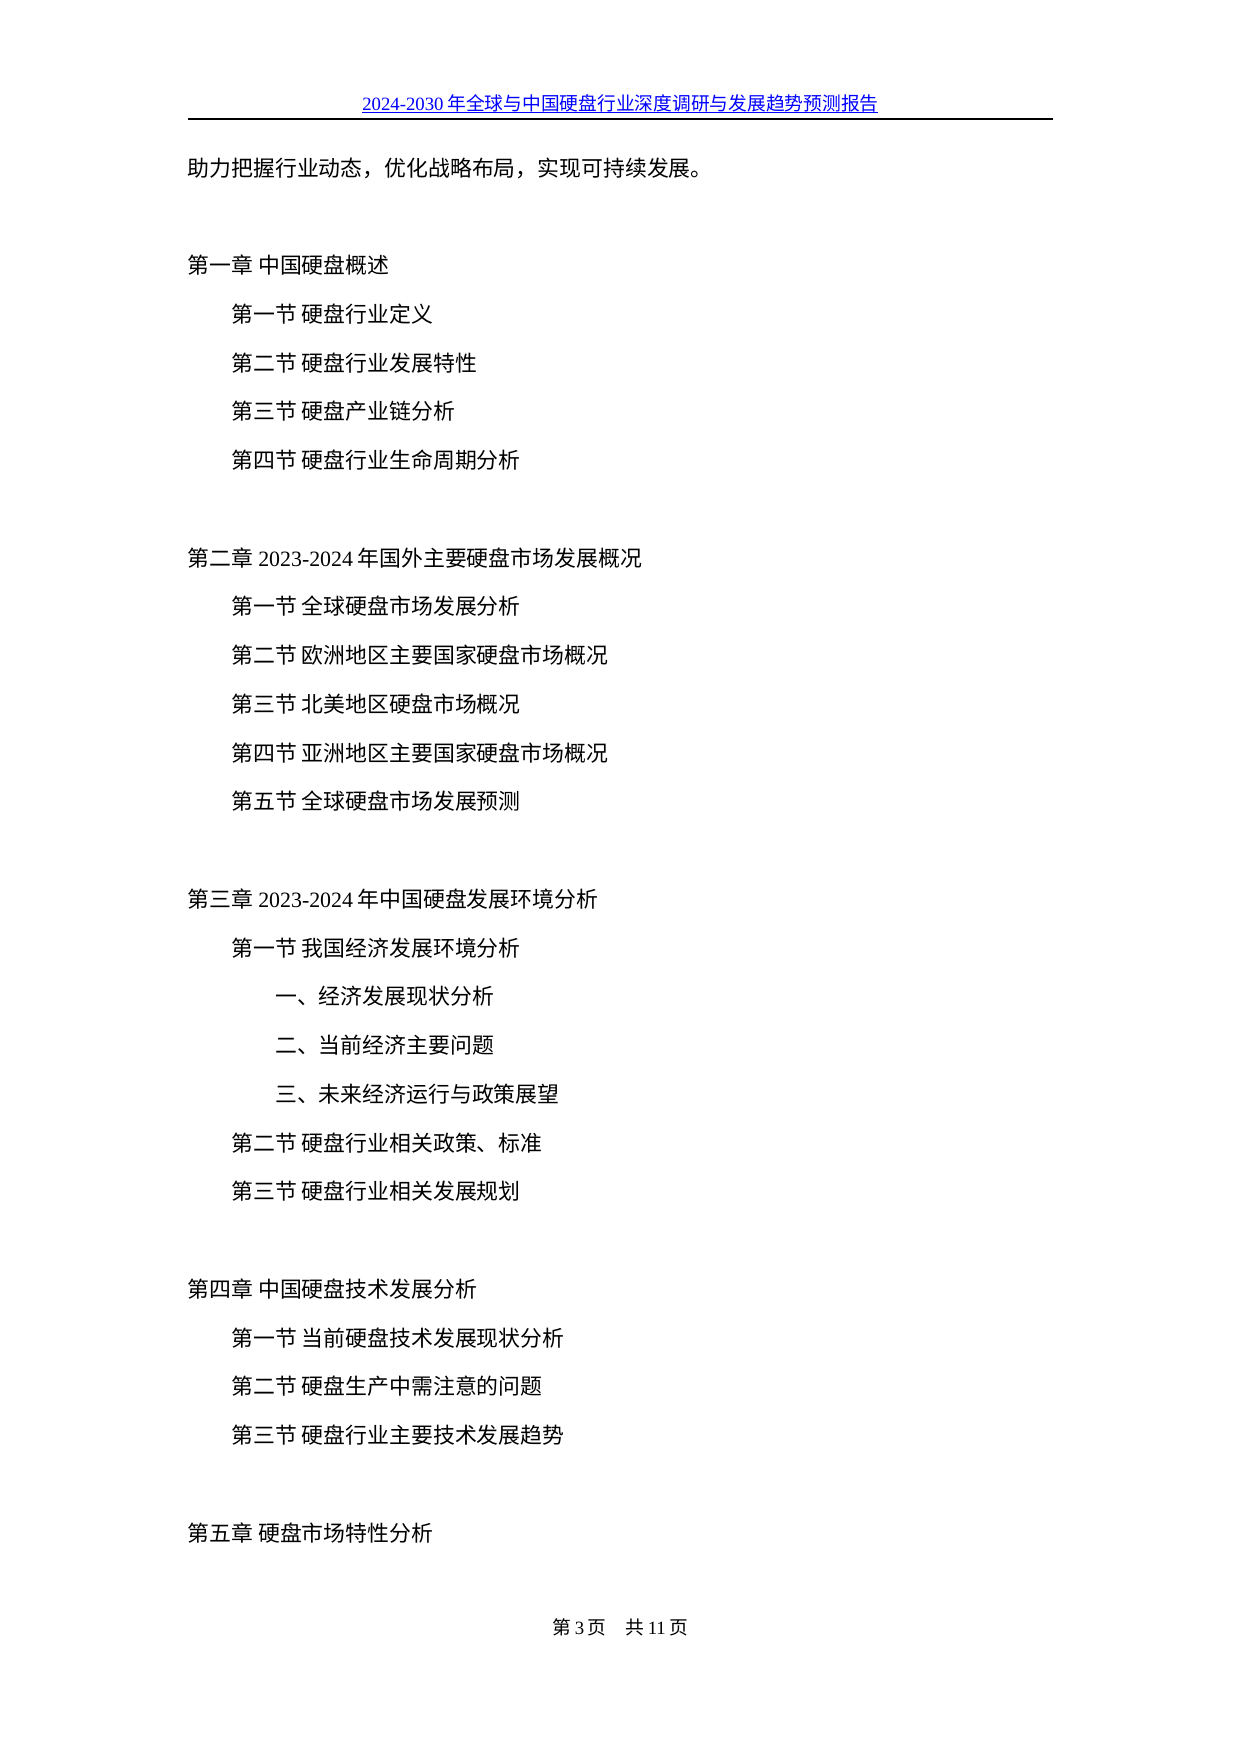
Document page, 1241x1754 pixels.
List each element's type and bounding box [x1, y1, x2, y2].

text [187, 150, 1053, 1548]
